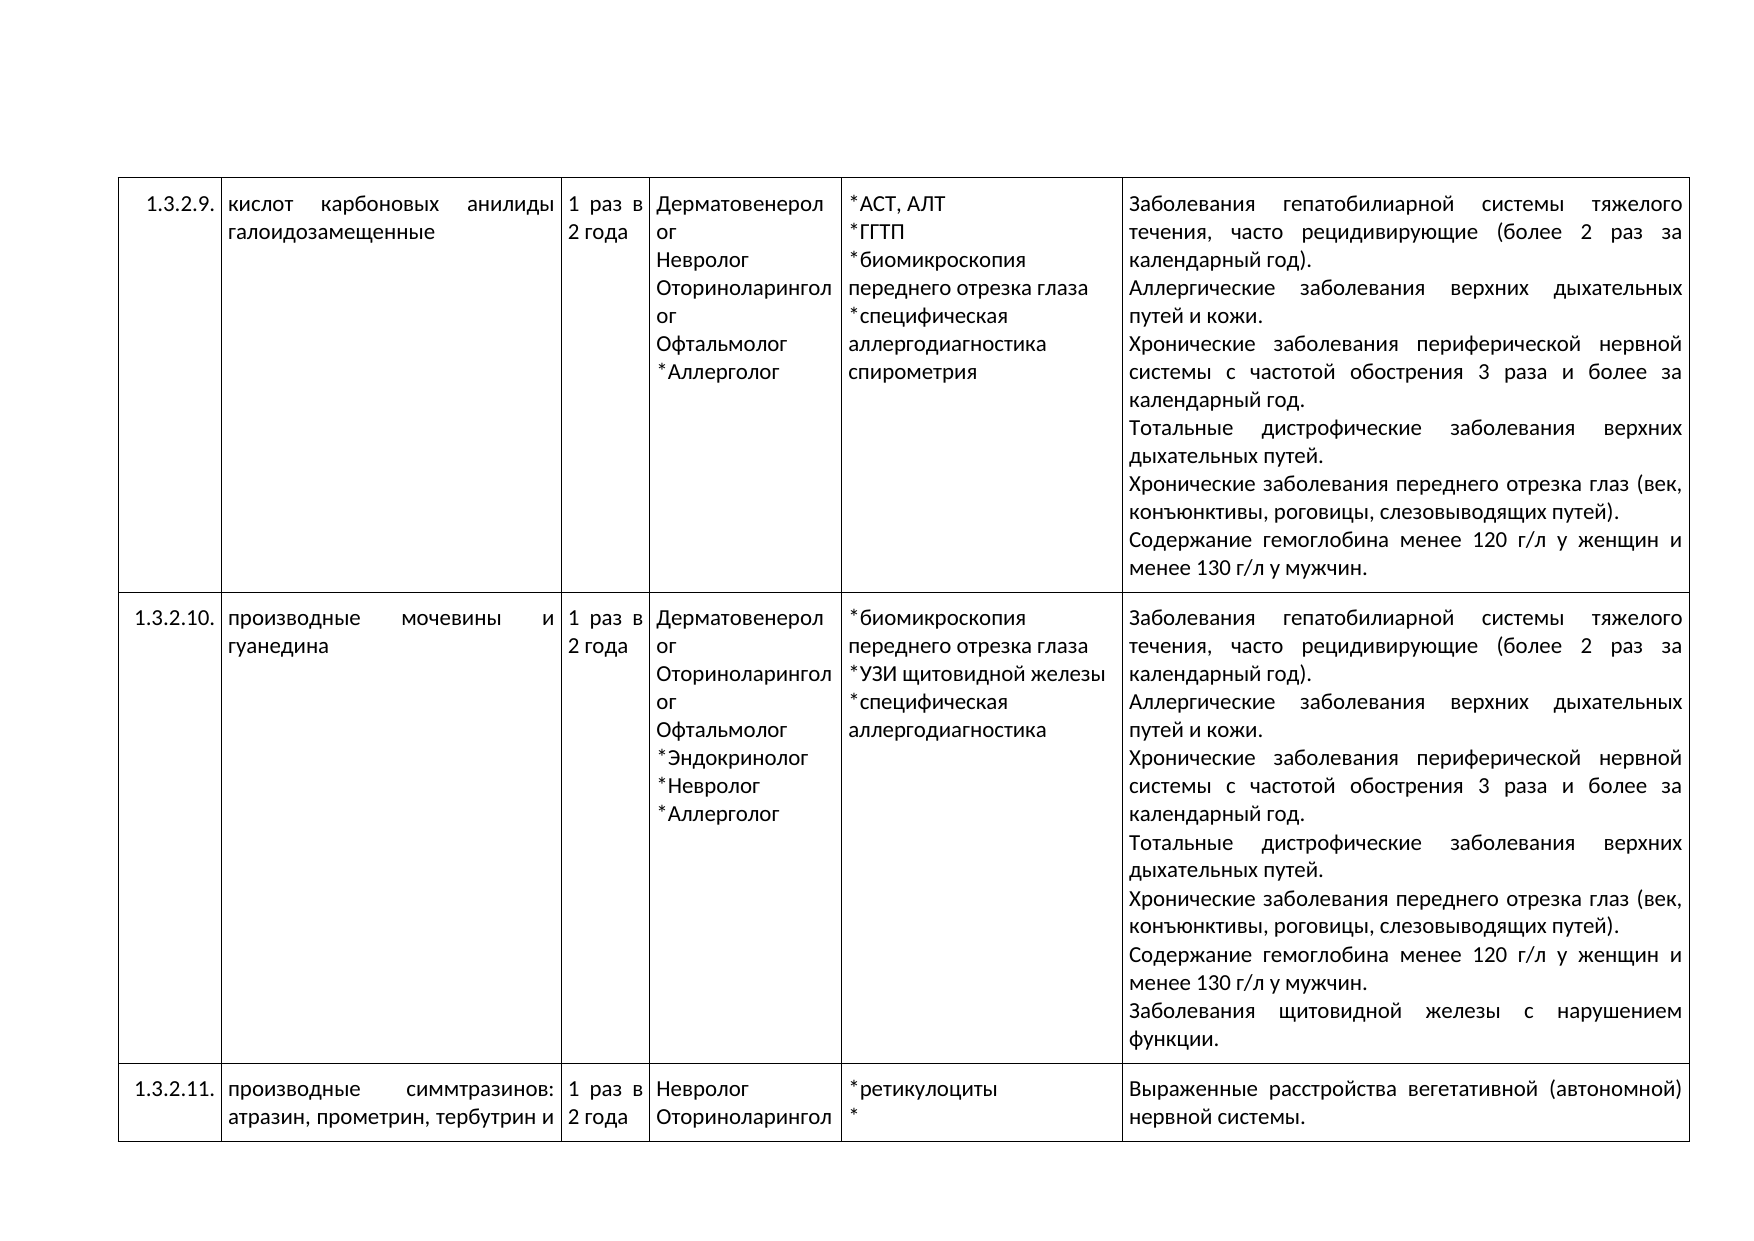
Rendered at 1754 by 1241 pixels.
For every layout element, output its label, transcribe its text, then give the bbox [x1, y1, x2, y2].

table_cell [1123, 1064, 1689, 1141]
table_cell *АСТ, АЛТ *ГГТП *биомикроскопия переднего отрезка глаза *специфическая аллергодиагностика спирометрия [842, 178, 1122, 592]
table_cell производные мочевины и гуанедина [222, 593, 561, 1062]
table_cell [842, 1064, 1122, 1141]
table_cell *биомикроскопия переднего отрезка глаза *УЗИ щитовидной железы *специфическая аллергодиагностика [842, 593, 1122, 1062]
table_cell 1.3.2.9. [119, 178, 221, 592]
table_cell кислот карбоновых анилиды галоидозамещенные [222, 178, 561, 592]
table_cell 1 раз в 2 года [562, 178, 649, 592]
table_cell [650, 178, 841, 592]
table_cell 1.3.2.10. [119, 593, 221, 1062]
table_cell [1123, 178, 1689, 592]
table_cell Заболевания гепатобилиарной системы тяжелого течения, часто рецидивирующие (более 2 раз за календарный год). Аллергические заболевания верхних дыхательных путей и кожи. Хронические заболевания периферической нервной системы с частотой обострения 3 раза и более за календарный год. Тотальные дистрофические заболевания верхних дыхательных путей. Хронические заболевания переднего отрезка глаз (век, конъюнктивы, роговицы, слезовыводящих путей). Содержание гемоглобина менее 120 г/л у женщин и менее 130 г/л у мужчин. Заболевания щитовидной железы с нарушением функции. [1123, 593, 1689, 1062]
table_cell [222, 1064, 561, 1141]
table_cell 1 раз в 2 года [562, 593, 649, 1062]
table_cell 1 раз в 2 года [562, 1064, 649, 1141]
table_cell Дерматовенеролог Оториноларинголог Офтальмолог *Эндокринолог *Невролог *Аллерголог [650, 593, 841, 1062]
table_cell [650, 1064, 841, 1141]
table_cell 1.3.2.11. [119, 1064, 221, 1141]
